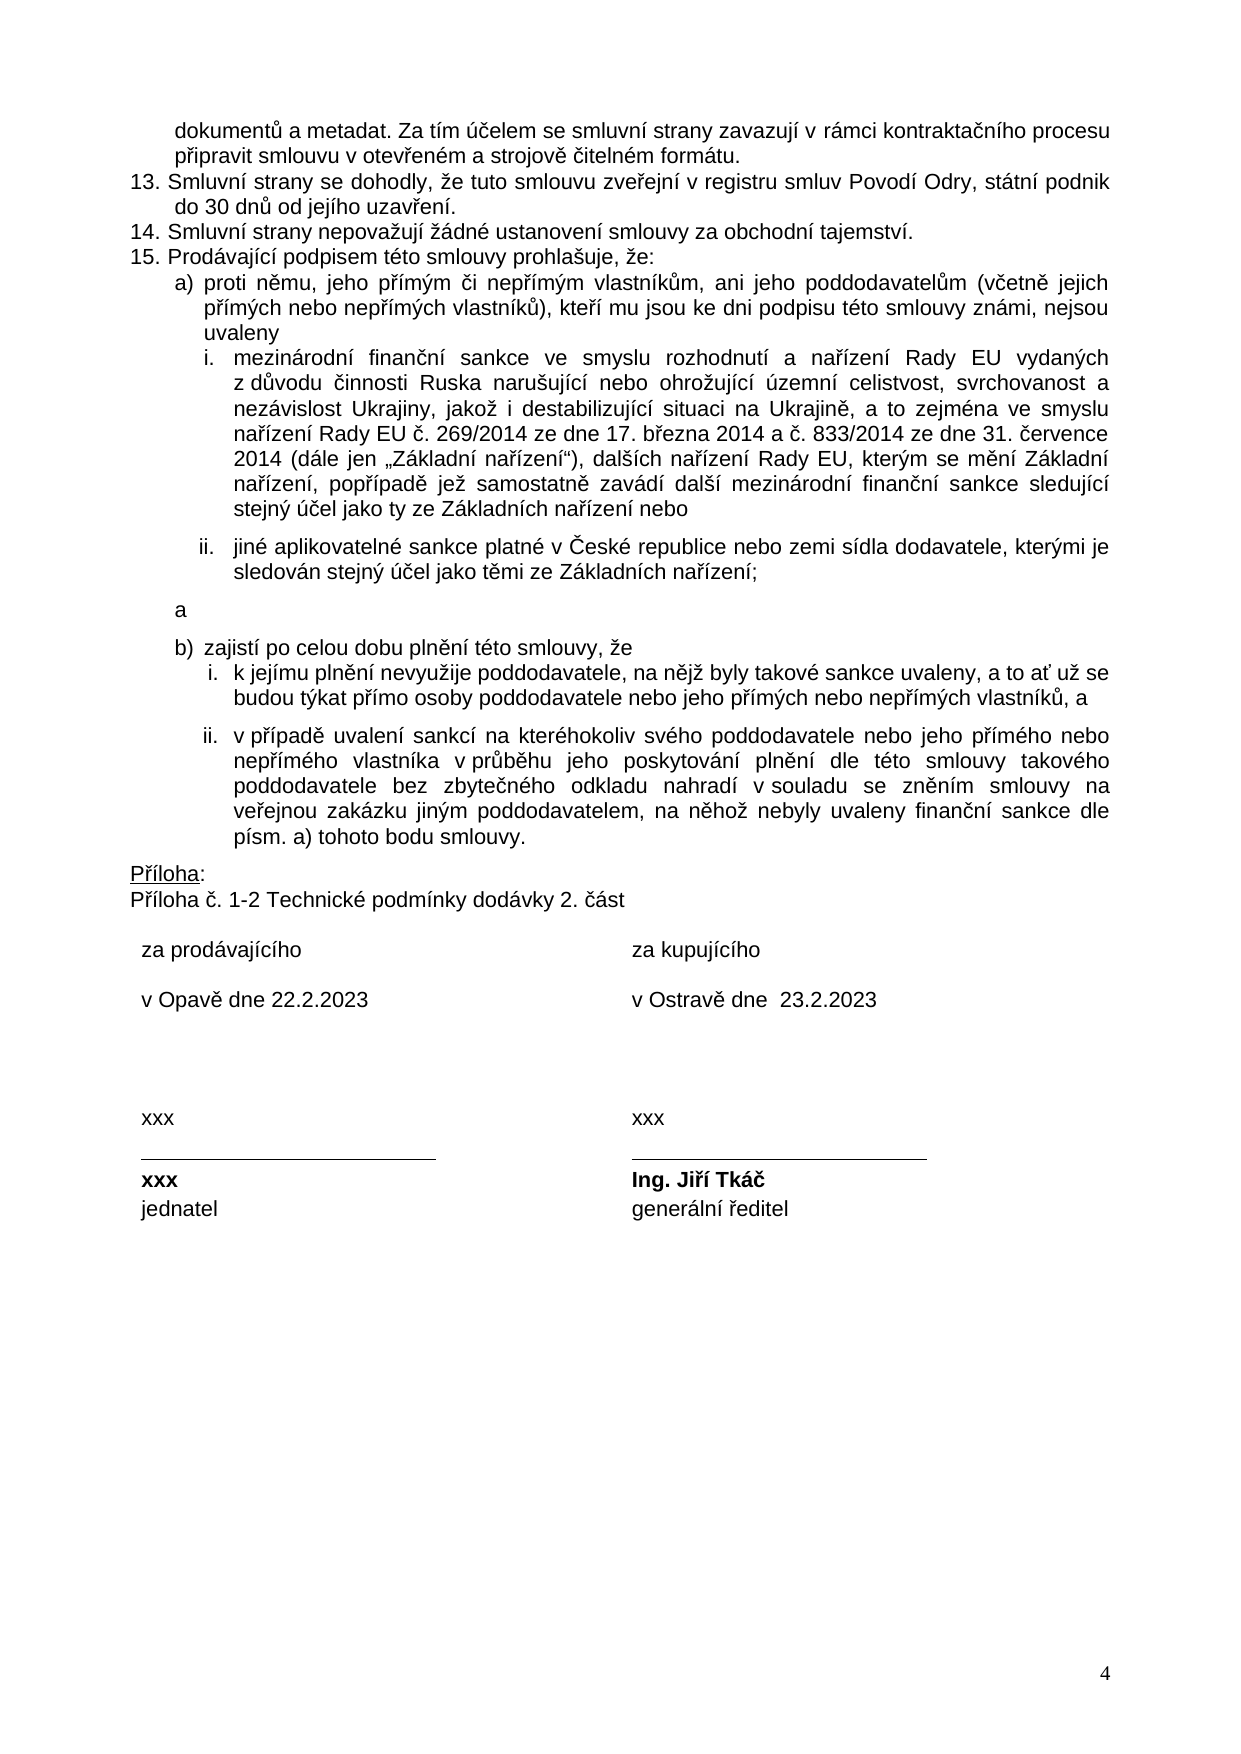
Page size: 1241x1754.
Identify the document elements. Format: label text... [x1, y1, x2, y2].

list jiné aplikovatelné sankce platné v České republice nebo zemi sídla dodavatele, kterými je sledován stejný účel jako těmi ze Základních nařízení; [214, 534, 1110, 584]
table_header za prodávajícího v Opavě dne 22.2.2023 xxx xxx jednatel [130, 937, 620, 1226]
text Příloha č. 1-2 Technické podmínky dodávky 2. část [130, 886, 1122, 912]
text a [174, 597, 1110, 622]
list Smluvní strany se dohodly, že tuto smlouvu zveřejní v registru smluv Povodí Odry, státní podnik do 30 dnů od jejího uzavření. [130, 168, 1110, 219]
list proti němu, jeho přímým či nepřímým vlastníkům, ani jeho poddodavatelům (včetně jejich přímých nebo nepřímých vlastníků), kteří mu jsou ke dni podpisu této smlouvy známi, nejsou uvaleny [174, 269, 1110, 345]
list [130, 118, 1110, 168]
list Prodávající podpisem této smlouvy prohlašuje, že: [130, 244, 1110, 269]
table_header za kupujícího v Ostravě dne 23.2.2023 xxx Ing. Jiří Tkáč generální ředitel [620, 937, 1110, 1226]
list Smluvní strany nepovažují žádné ustanovení smlouvy za obchodní tajemství. [130, 219, 1110, 244]
list mezinárodní finanční sankce ve smyslu rozhodnutí a nařízení Rady EU vydaných z důvodu činnosti Ruska narušující nebo ohrožující územní celistvost, svrchovanost a nezávislost Ukrajiny, jakož i destabilizující situaci na Ukrajině, a to zejména ve smyslu nařízení Rady EU č. 269/2014 ze dne 17. března 2014 a č. 833/2014 ze dne 31. července 2014 (dále jen „Základní nařízení“), dalších nařízení Rady EU, kterým se mění Základní nařízení, popřípadě jež samostatně zavádí další mezinárodní finanční sankce sledující stejný účel jako ty ze Základních nařízení nebo [214, 345, 1110, 521]
text Příloha: [130, 861, 1122, 886]
list k jejímu plnění nevyužije poddodavatele, na nějž byly takové sankce uvaleny, a to ať už se budou týkat přímo osoby poddodavatele nebo jeho přímých nebo nepřímých vlastníků, a [218, 660, 1110, 710]
list v případě uvalení sankcí na kteréhokoliv svého poddodavatele nebo jeho přímého nebo nepřímého vlastníka v průběhu jeho poskytování plnění dle této smlouvy takového poddodavatele bez zbytečného odkladu nahradí v souladu se zněním smlouvy na veřejnou zakázku jiným poddodavatelem, na něhož nebyly uvaleny finanční sankce dle písm. a) tohoto bodu smlouvy. [218, 723, 1110, 849]
list zajistí po celou dobu plnění této smlouvy, že [174, 634, 1110, 660]
